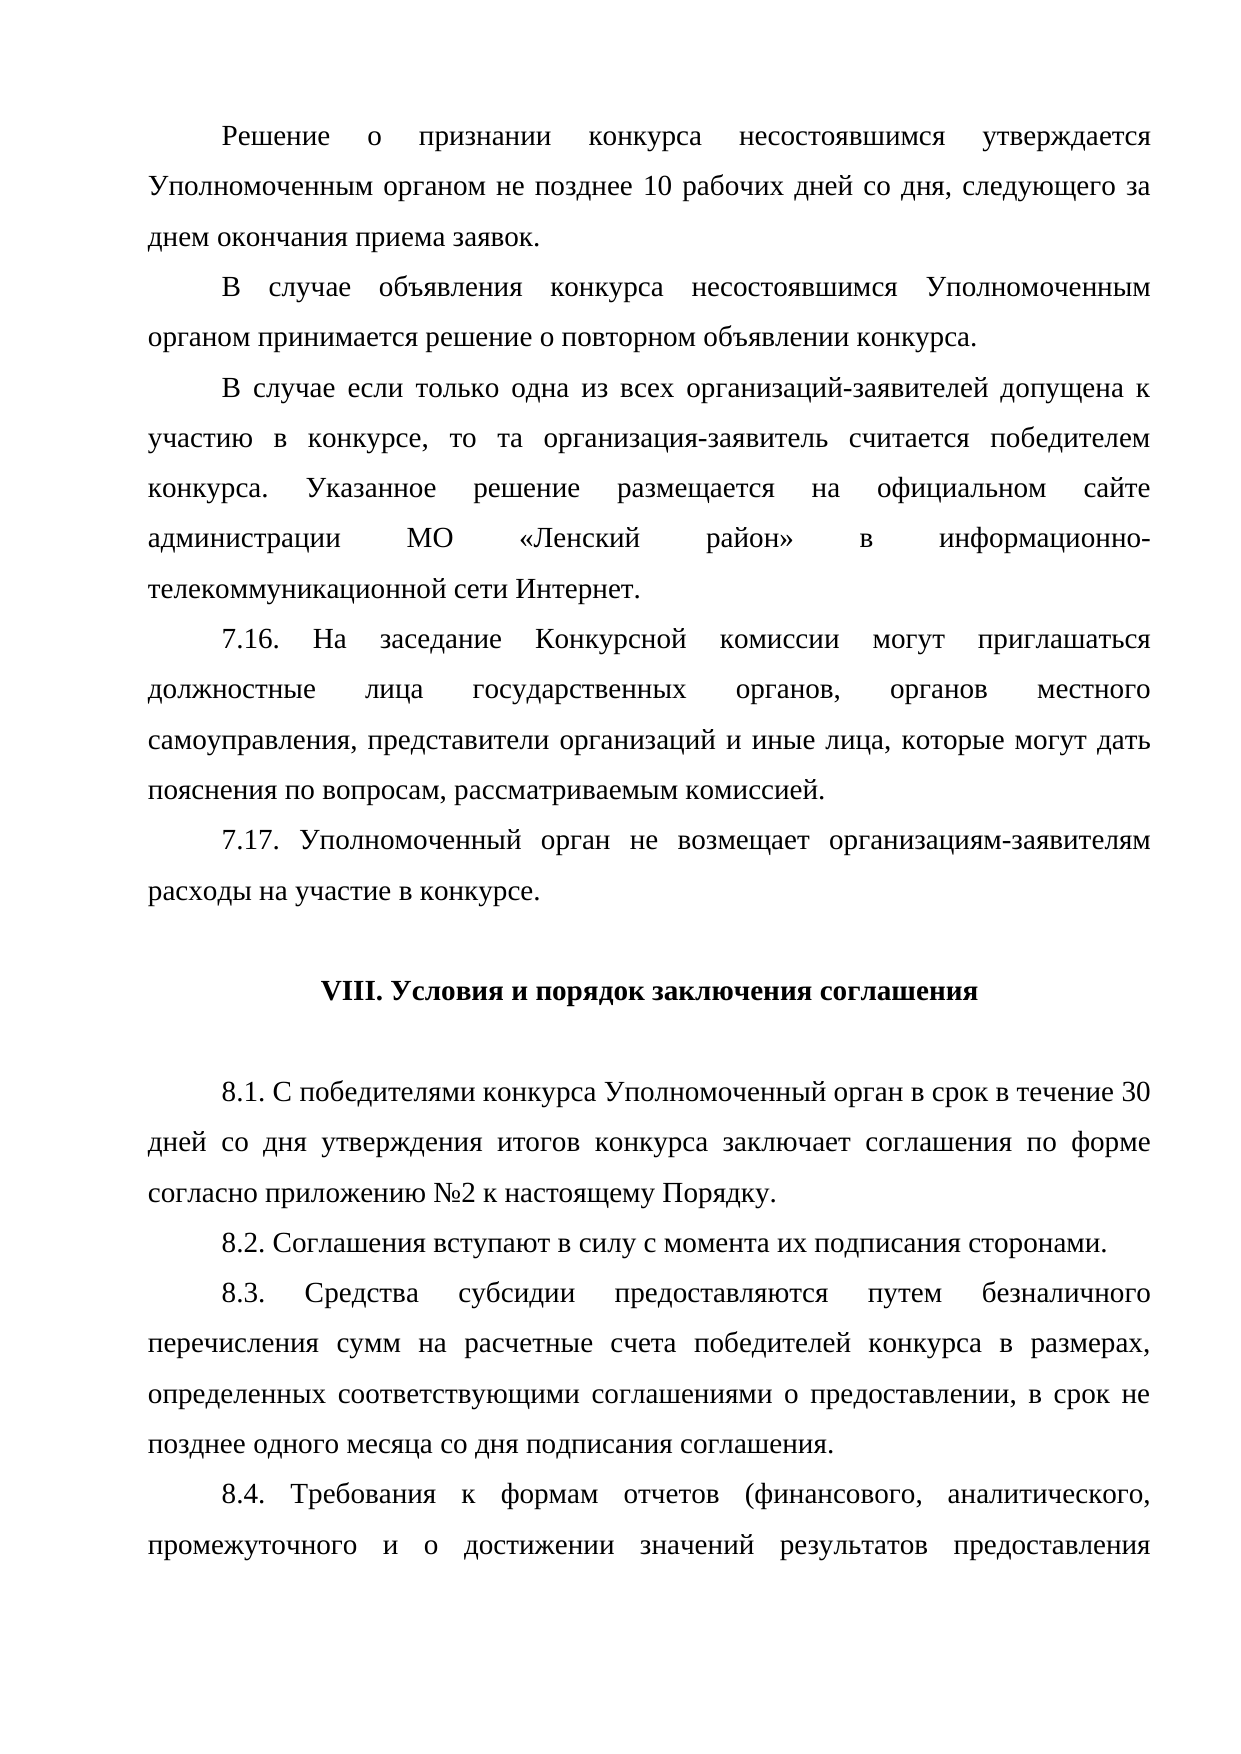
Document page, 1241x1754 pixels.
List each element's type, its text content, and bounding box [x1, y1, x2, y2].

text 8.1. С победителями конкурса Уполномоченный орган в срок в течение 30 дней со дня утверждения итогов конкурса заключает соглашения по форме согласно приложению №2 к настоящему Порядку. [148, 1074, 1152, 1208]
text В случае объявления конкурса несостоявшимся Уполномоченным органом принимается решение о повторном объявлении конкурса. [148, 269, 1152, 353]
text 7.17. Уполномоченный орган не возмещает организациям-заявителям расходы на участие в конкурсе. [148, 822, 1152, 906]
text 8.3. Средства субсидии предоставляются путем безналичного перечисления сумм на расчетные счета победителей конкурса в размерах, определенных соответствующими соглашениями о предоставлении, в срок не позднее одного месяца со дня подписания соглашения. [148, 1275, 1152, 1460]
text В случае если только одна из всех организаций-заявителей допущена к участию в конкурсе, то та организация-заявитель считается победителем конкурса. Указанное решение размещается на официальном сайте администрации МО «Ленский район» в информационно-телекоммуникационной сети Интернет. [148, 370, 1152, 604]
text 7.16. На заседание Конкурсной комиссии могут приглашаться должностные лица государственных органов, органов местного самоуправления, представители организаций и иные лица, которые могут дать пояснения по вопросам, рассматриваемым комиссией. [148, 621, 1152, 806]
text 8.2. Соглашения вступают в силу с момента их подписания сторонами. [148, 1225, 1152, 1258]
text VIII. Условия и порядок заключения соглашения [148, 973, 1152, 1007]
text Решение о признании конкурса несостоявшимся утверждается Уполномоченным органом не позднее 10 рабочих дней со дня, следующего за днем окончания приема заявок. [148, 118, 1152, 252]
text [148, 1477, 1152, 1560]
